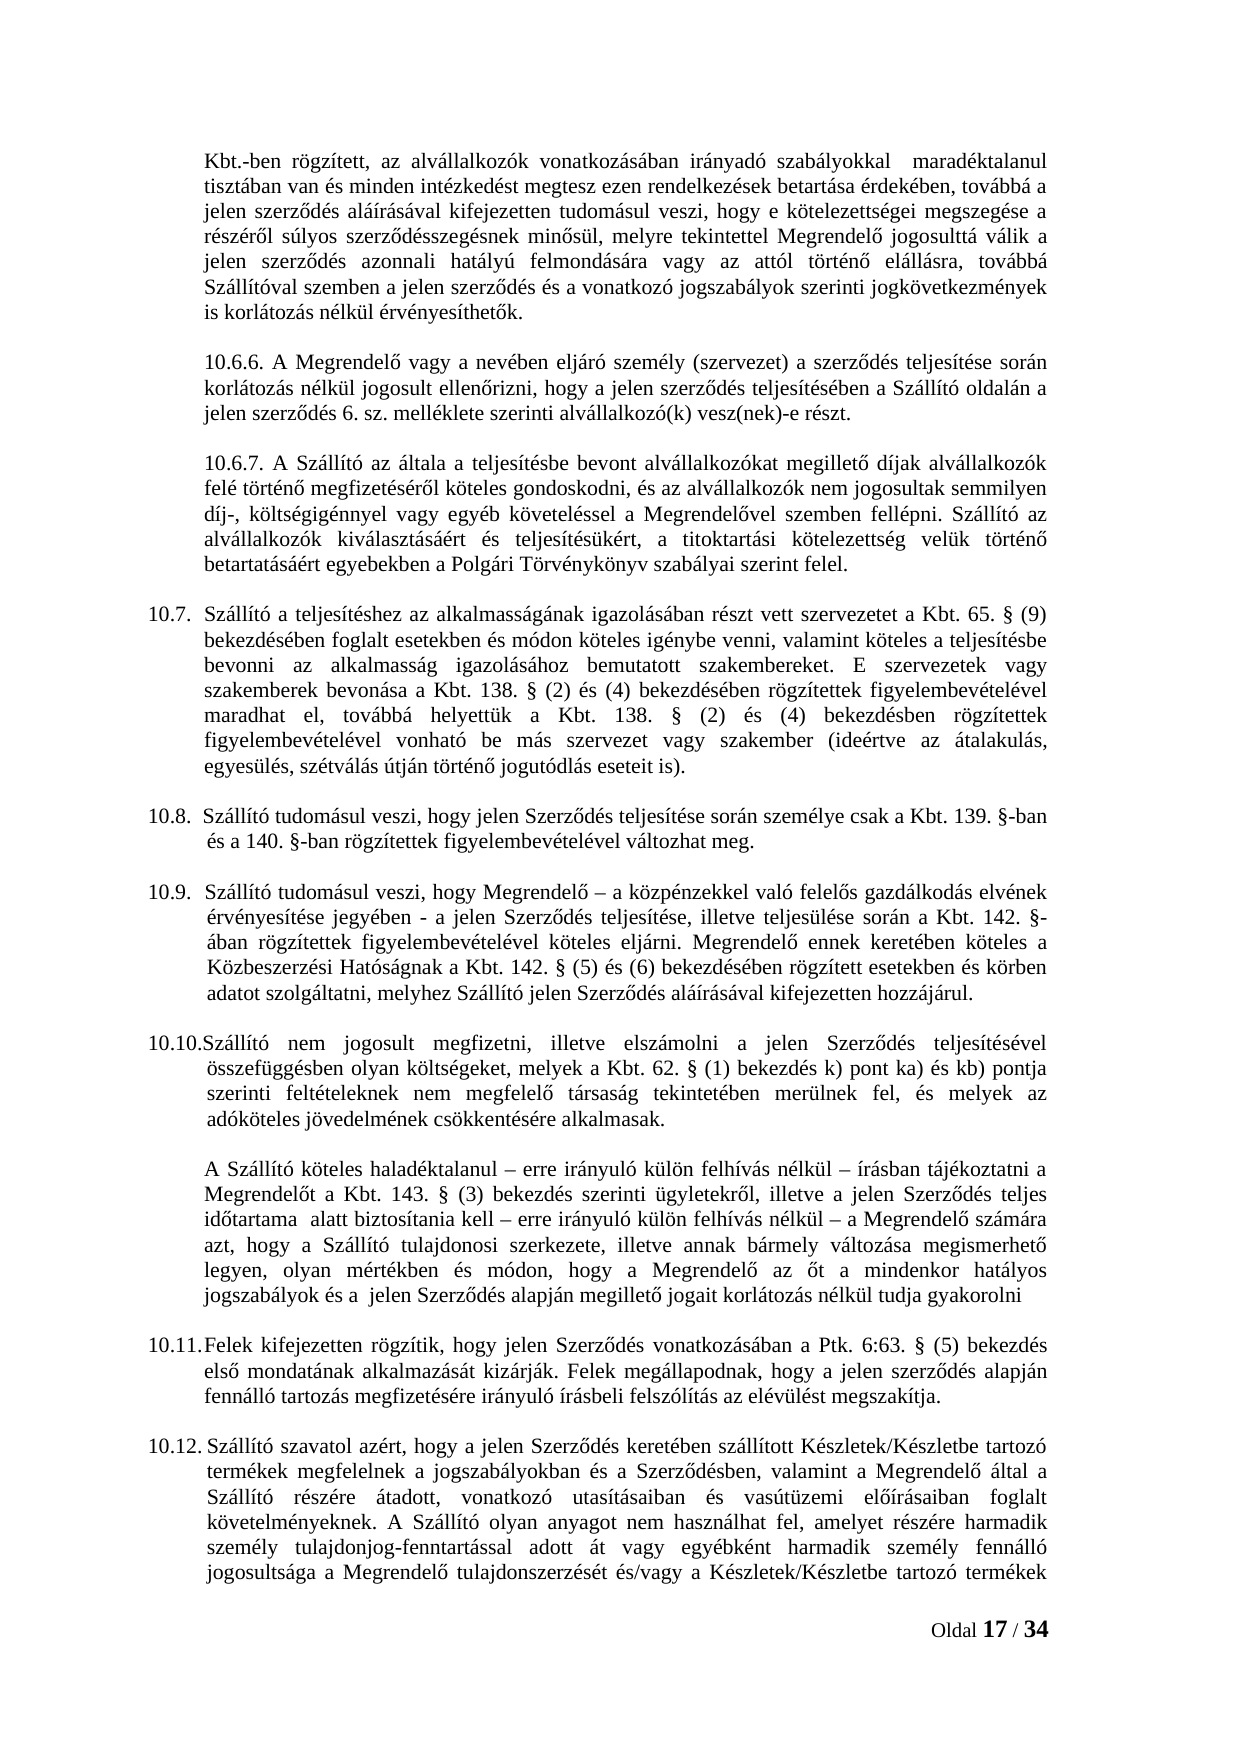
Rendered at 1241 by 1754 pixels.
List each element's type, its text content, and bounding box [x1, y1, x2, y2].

text 10.10.Szállító nem jogosult megfizetni, illetve elszámolni a jelen Szerződés teljesítésével összefüggésben olyan költségeket, melyek a Kbt. 62. § (1) bekezdés k) pont ka) és kb) pontja szerinti feltételeknek nem megfelelő társaság tekintetében merülnek fel, és melyek az adóköteles jövedelmének csökkentésére alkalmasak. [148, 1030, 1048, 1131]
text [148, 1433, 1048, 1584]
text 10.11. Felek kifejezetten rögzítik, hogy jelen Szerződés vonatkozásában a Ptk. 6:63. § (5) bekezdés első mondatának alkalmazását kizárják. Felek megállapodnak, hogy a jelen szerződés alapján fennálló tartozás megfizetésére irányuló írásbeli felszólítás az elévülést megszakítja. [148, 1332, 1048, 1408]
text A Szállító köteles haladéktalanul – erre irányuló külön felhívás nélkül – írásban tájékoztatni a Megrendelőt a Kbt. 143. § (3) bekezdés szerinti ügyletekről, illetve a jelen Szerződés teljes időtartama alatt biztosítania kell – erre irányuló külön felhívás nélkül – a Megrendelő számára azt, hogy a Szállító tulajdonosi szerkezete, illetve annak bármely változása megismerhető legyen, olyan mértékben és módon, hogy a Megrendelő az őt a mindenkor hatályos jogszabályok és a jelen Szerződés alapján megillető jogait korlátozás nélkül tudja gyakorolni [204, 1156, 1048, 1307]
text 10.8. Szállító tudomásul veszi, hogy jelen Szerződés teljesítése során személye csak a Kbt. 139. §-ban és a 140. §-ban rögzítettek figyelembevételével változhat meg. [148, 803, 1048, 853]
text 10.9. Szállító tudomásul veszi, hogy Megrendelő – a közpénzekkel való felelős gazdálkodás elvének érvényesítése jegyében - a jelen Szerződés teljesítése, illetve teljesülése során a Kbt. 142. §-ában rögzítettek figyelembevételével köteles eljárni. Megrendelő ennek keretében köteles a Közbeszerzési Hatóságnak a Kbt. 142. § (5) és (6) bekezdésében rögzített esetekben és körben adatot szolgáltatni, melyhez Szállító jelen Szerződés aláírásával kifejezetten hozzájárul. [148, 879, 1048, 1005]
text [204, 148, 1048, 324]
text 10.6.6. A Megrendelő vagy a nevében eljáró személy (szervezet) a szerződés teljesítése során korlátozás nélkül jogosult ellenőrizni, hogy a jelen szerződés teljesítésében a Szállító oldalán a jelen szerződés 6. sz. melléklete szerinti alvállalkozó(k) vesz(nek)-e részt. [204, 349, 1048, 425]
text 10.6.7. A Szállító az általa a teljesítésbe bevont alvállalkozókat megillető díjak alvállalkozók felé történő megfizetéséről köteles gondoskodni, és az alvállalkozók nem jogosultak semmilyen díj-, költségigénnyel vagy egyéb követeléssel a Megrendelővel szemben fellépni. Szállító az alvállalkozók kiválasztásáért és teljesítésükért, a titoktartási kötelezettség velük történő betartatásáért egyebekben a Polgári Törvénykönyv szabályai szerint felel. [204, 450, 1048, 576]
text 10.7. Szállító a teljesítéshez az alkalmasságának igazolásában részt vett szervezetet a Kbt. 65. § (9) bekezdésében foglalt esetekben és módon köteles igénybe venni, valamint köteles a teljesítésbe bevonni az alkalmasság igazolásához bemutatott szakembereket. E szervezetek vagy szakemberek bevonása a Kbt. 138. § (2) és (4) bekezdésében rögzítettek figyelembevételével maradhat el, továbbá helyettük a Kbt. 138. § (2) és (4) bekezdésben rögzítettek figyelembevételével vonható be más szervezet vagy szakember (ideértve az átalakulás, egyesülés, szétválás útján történő jogutódlás eseteit is). [148, 601, 1048, 778]
